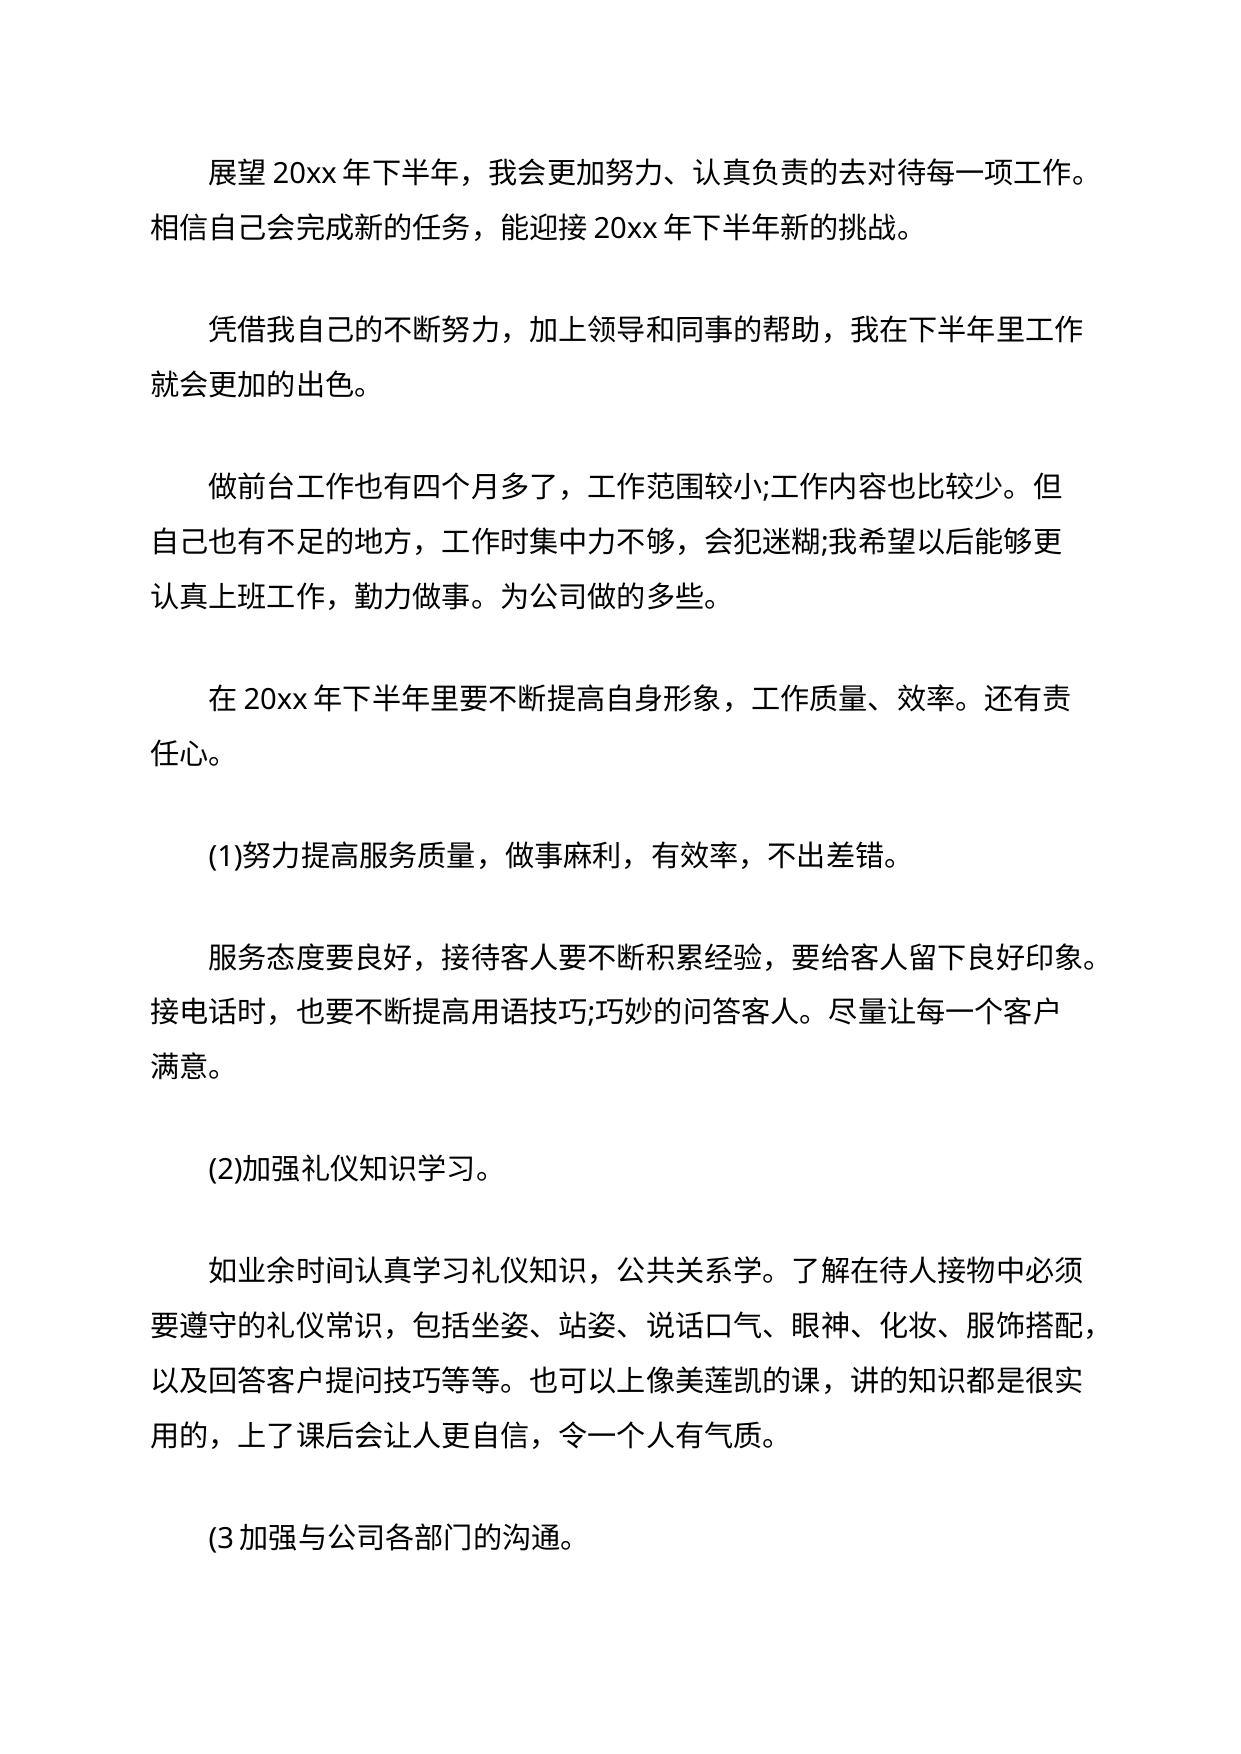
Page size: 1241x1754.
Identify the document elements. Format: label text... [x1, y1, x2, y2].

text (3加强与公司各部门的沟通。 [150, 1514, 1090, 1557]
text 服务态度要良好，接待客人要不断积累经验，要给客人留下良好印象。接电话时，也要不断提高用语技巧;巧妙的问答客人。尽量让每一个客户满意。 [150, 934, 1090, 1086]
text (1)努力提高服务质量，做事麻利，有效率，不出差错。 [150, 832, 1090, 874]
text (2)加强礼仪知识学习。 [150, 1146, 1090, 1188]
text 凭借我自己的不断努力，加上领导和同事的帮助，我在下半年里工作就会更加的出色。 [150, 307, 1090, 404]
text 在20xx年下半年里要不断提高自身形象，工作质量、效率。还有责任心。 [150, 675, 1090, 773]
text 展望20xx年下半年，我会更加努力、认真负责的去对待每一项工作。相信自己会完成新的任务，能迎接20xx年下半年新的挑战。 [150, 150, 1090, 247]
text 做前台工作也有四个月多了，工作范围较小;工作内容也比较少。但自己也有不足的地方，工作时集中力不够，会犯迷糊;我希望以后能够更认真上班工作，勤力做事。为公司做的多些。 [150, 464, 1090, 616]
text 如业余时间认真学习礼仪知识，公共关系学。了解在待人接物中必须要遵守的礼仪常识，包括坐姿、站姿、说话口气、眼神、化妆、服饰搭配，以及回答客户提问技巧等等。也可以上像美莲凯的课，讲的知识都是很实用的，上了课后会让人更自信，令一个人有气质。 [150, 1248, 1090, 1455]
